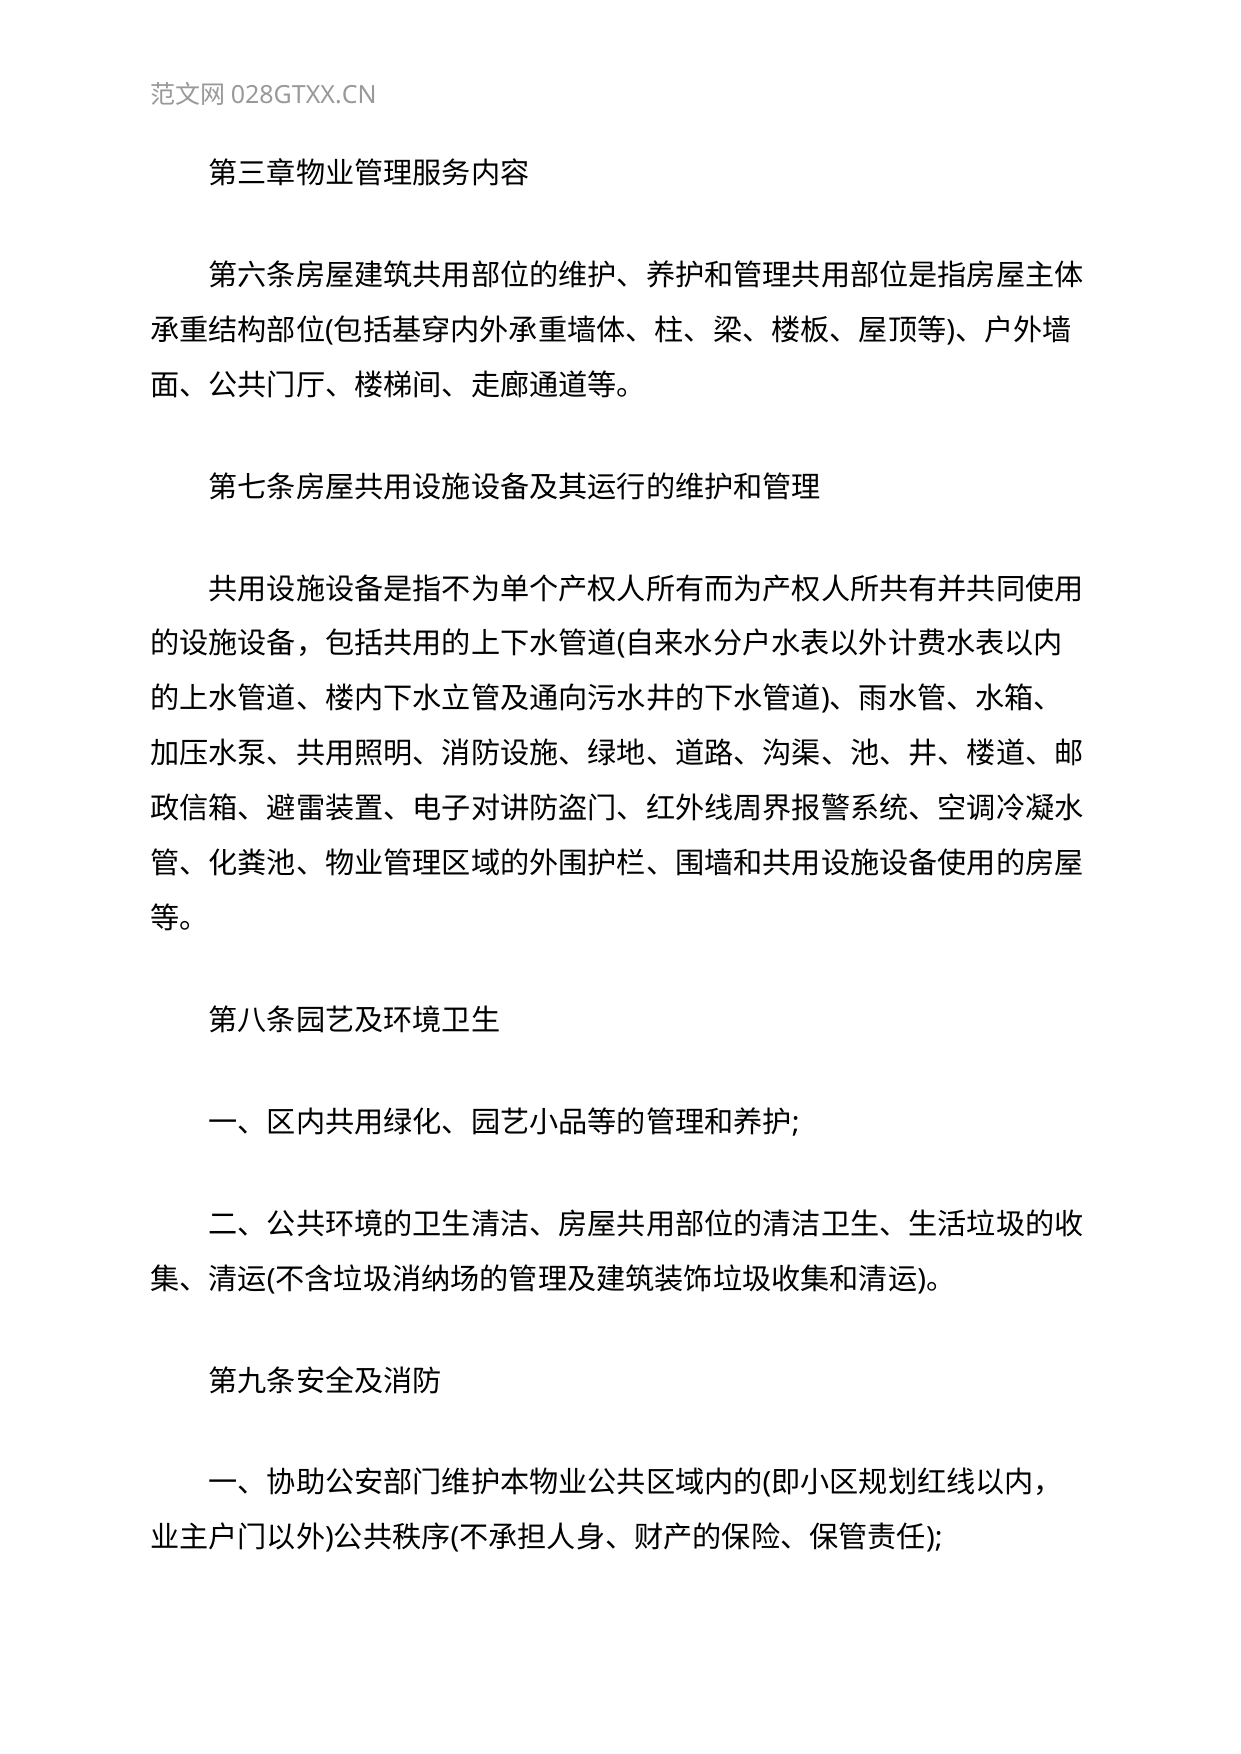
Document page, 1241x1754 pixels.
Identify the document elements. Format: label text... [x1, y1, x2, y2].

text 第八条园艺及环境卫生 [150, 997, 1090, 1039]
text 一、协助公安部门维护本物业公共区域内的(即小区规划红线以内，业主户门以外)公共秩序(不承担人身、财产的保险、保管责任); [150, 1459, 1090, 1556]
text 二、公共环境的卫生清洁、房屋共用部位的清洁卫生、生活垃圾的收集、清运(不含垃圾消纳场的管理及建筑装饰垃圾收集和清运)。 [150, 1200, 1090, 1298]
text 共用设施设备是指不为单个产权人所有而为产权人所共有并共同使用的设施设备，包括共用的上下水管道(自来水分户水表以外计费水表以内的上水管道、楼内下水立管及通向污水井的下水管道)、雨水管、水箱、加压水泵、共用照明、消防设施、绿地、道路、沟渠、池、井、楼道、邮政信箱、避雷装置、电子对讲防盗门、红外线周界报警系统、空调冷凝水管、化粪池、物业管理区域的外围护栏、围墙和共用设施设备使用的房屋等。 [150, 565, 1090, 937]
text 第七条房屋共用设施设备及其运行的维护和管理 [150, 463, 1090, 506]
text 一、区内共用绿化、园艺小品等的管理和养护; [150, 1098, 1090, 1141]
text 第六条房屋建筑共用部位的维护、养护和管理共用部位是指房屋主体承重结构部位(包括基穿内外承重墙体、柱、梁、楼板、屋顶等)、户外墙面、公共门厅、楼梯间、走廊通道等。 [150, 252, 1090, 404]
text 第三章物业管理服务内容 [150, 150, 1090, 192]
text 第九条安全及消防 [150, 1357, 1090, 1399]
